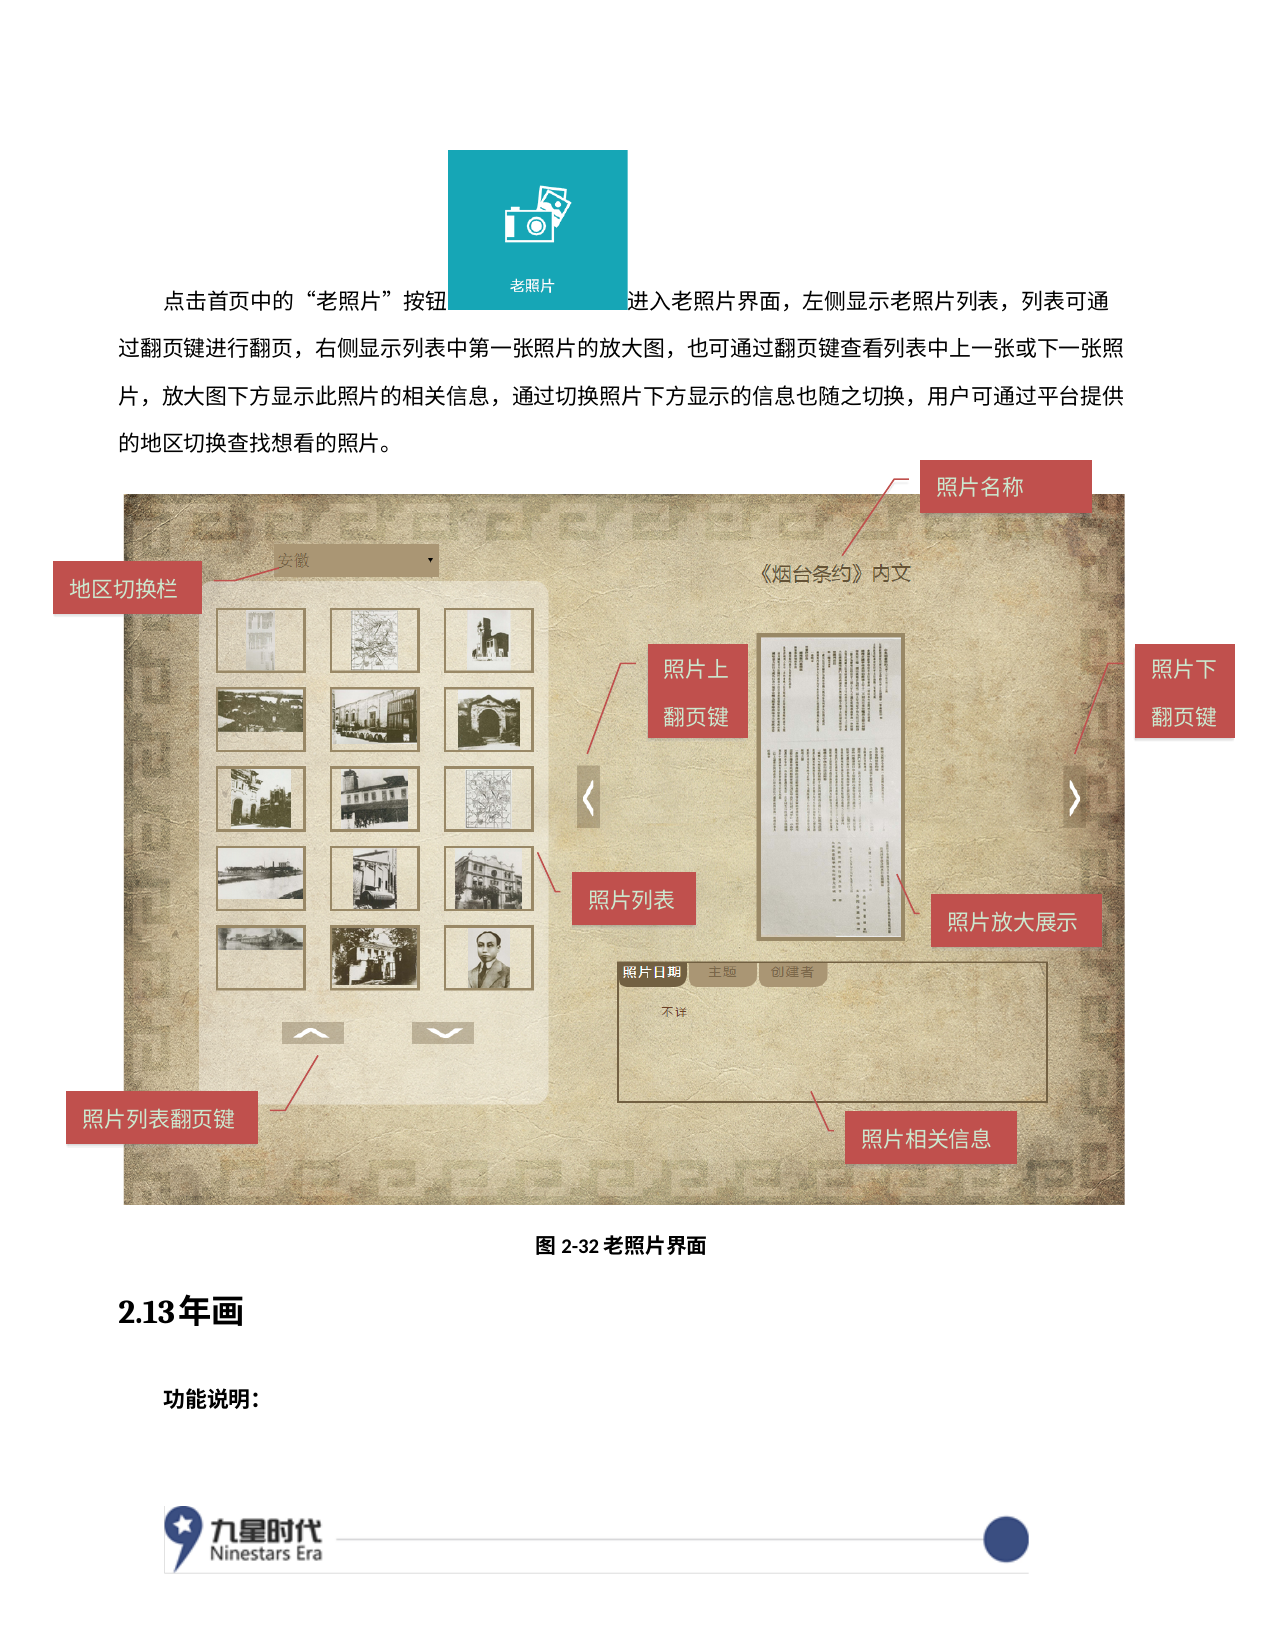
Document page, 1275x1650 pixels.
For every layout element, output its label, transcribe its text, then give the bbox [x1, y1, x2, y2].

text 点击首页中的“老照片”按钮进入老照片界面，左侧显示老照片列表，列表可通过翻页键进行翻页，右侧显示列表中第一张照片的放大图，也可通过翻页键查看列表中上一张或下一张照片，放大图下方显示此照片的相关信息，通过切换照片下方显示的信息也随之切换，用户可通过平台提供的地区切换查找想看的照片。 [118, 150, 1125, 458]
text 图 2-32老照片界面 [118, 1229, 1125, 1259]
picture [123, 494, 1125, 1205]
subtitle 年画 [118, 1284, 1125, 1333]
picture [447, 150, 628, 310]
picture [163, 1506, 1029, 1575]
text 功能说明： [118, 1382, 1125, 1413]
